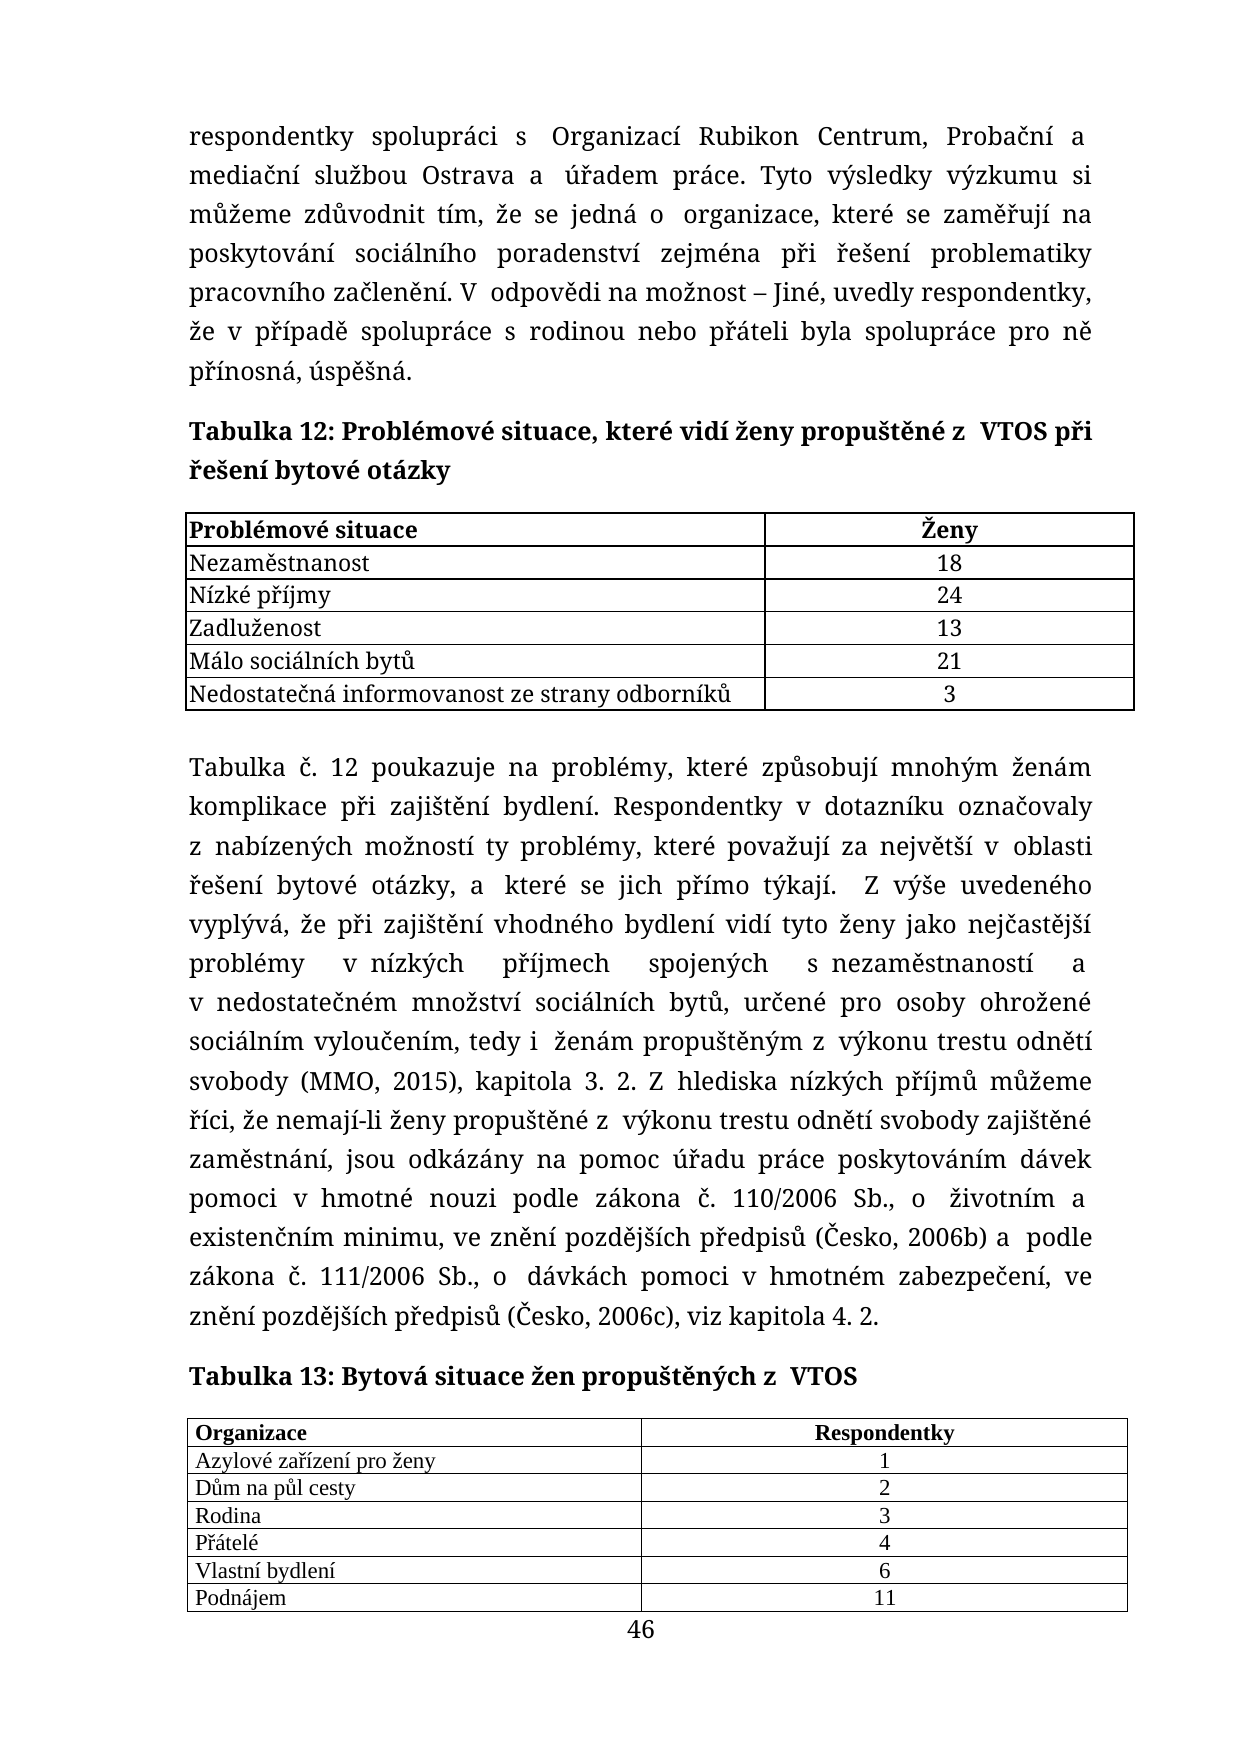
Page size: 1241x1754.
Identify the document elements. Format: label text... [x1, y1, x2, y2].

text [189, 118, 1092, 387]
table_cell 13 [766, 612, 1133, 643]
table_cell Nízké příjmy [187, 580, 764, 611]
text Tabulka 13: Bytová situace žen propuštěných z VTOS [189, 1358, 1092, 1392]
table_cell 24 [766, 580, 1133, 611]
table_header Respondentky [642, 1419, 1127, 1446]
table_cell 3 [766, 678, 1133, 709]
table_header Ženy [766, 514, 1133, 545]
table_header Problémové situace [187, 514, 764, 545]
table_cell Rodina [188, 1502, 641, 1528]
table_cell 18 [766, 547, 1133, 578]
table_cell 21 [766, 645, 1133, 676]
text Tabulka 12: Problémové situace, které vidí ženy propuštěné z VTOS při řešení bytové otázky [189, 413, 1092, 486]
table_cell 1 [642, 1447, 1127, 1473]
table_cell Vlastní bydlení [188, 1557, 641, 1583]
table_cell Přátelé [188, 1529, 641, 1556]
table_cell 3 [642, 1502, 1127, 1528]
table_cell 2 [642, 1474, 1127, 1501]
table_cell Podnájem [188, 1584, 641, 1611]
table_cell 4 [642, 1529, 1127, 1556]
table_cell 6 [642, 1557, 1127, 1583]
table_cell Nedostatečná informovanost ze strany odborníků [187, 678, 764, 709]
table_cell Dům na půl cesty [188, 1474, 641, 1501]
table_header Organizace [188, 1419, 641, 1446]
text Tabulka č. 12 poukazuje na problémy, které způsobují mnohým ženám komplikace při zajištění bydlení. Respondentky v dotazníku označovaly z nabízených možností ty problémy, které považují za největší v oblasti řešení bytové otázky, a které se jich přímo týkají. Z výše uvedeného vyplývá, že při zajištění vhodného bydlení vidí tyto ženy jako nejčastější problémy v nízkých příjmech spojených s nezaměstnaností a v nedostatečném množství sociálních bytů, určené pro osoby ohrožené sociálním vyloučením, tedy i ženám propuštěným z výkonu trestu odnětí svobody (MMO, 2015), kapitola 3. 2. Z hlediska nízkých příjmů můžeme říci, že nemají-li ženy propuštěné z výkonu trestu odnětí svobody zajištěné zaměstnání, jsou odkázány na pomoc úřadu práce poskytováním dávek pomoci v hmotné nouzi podle zákona č. 110/2006 Sb., o životním a existenčním minimu, ve znění pozdějších předpisů (Česko, 2006b) a podle zákona č. 111/2006 Sb., o dávkách pomoci v hmotném zabezpečení, ve znění pozdějších předpisů (Česko, 2006c), viz kapitola 4. 2. [189, 750, 1092, 1332]
table_cell Azylové zařízení pro ženy [188, 1447, 641, 1473]
table_cell 11 [642, 1584, 1127, 1611]
table_cell Zadluženost [187, 612, 764, 643]
table_cell Málo sociálních bytů [187, 645, 764, 676]
table_cell Nezaměstnanost [187, 547, 764, 578]
